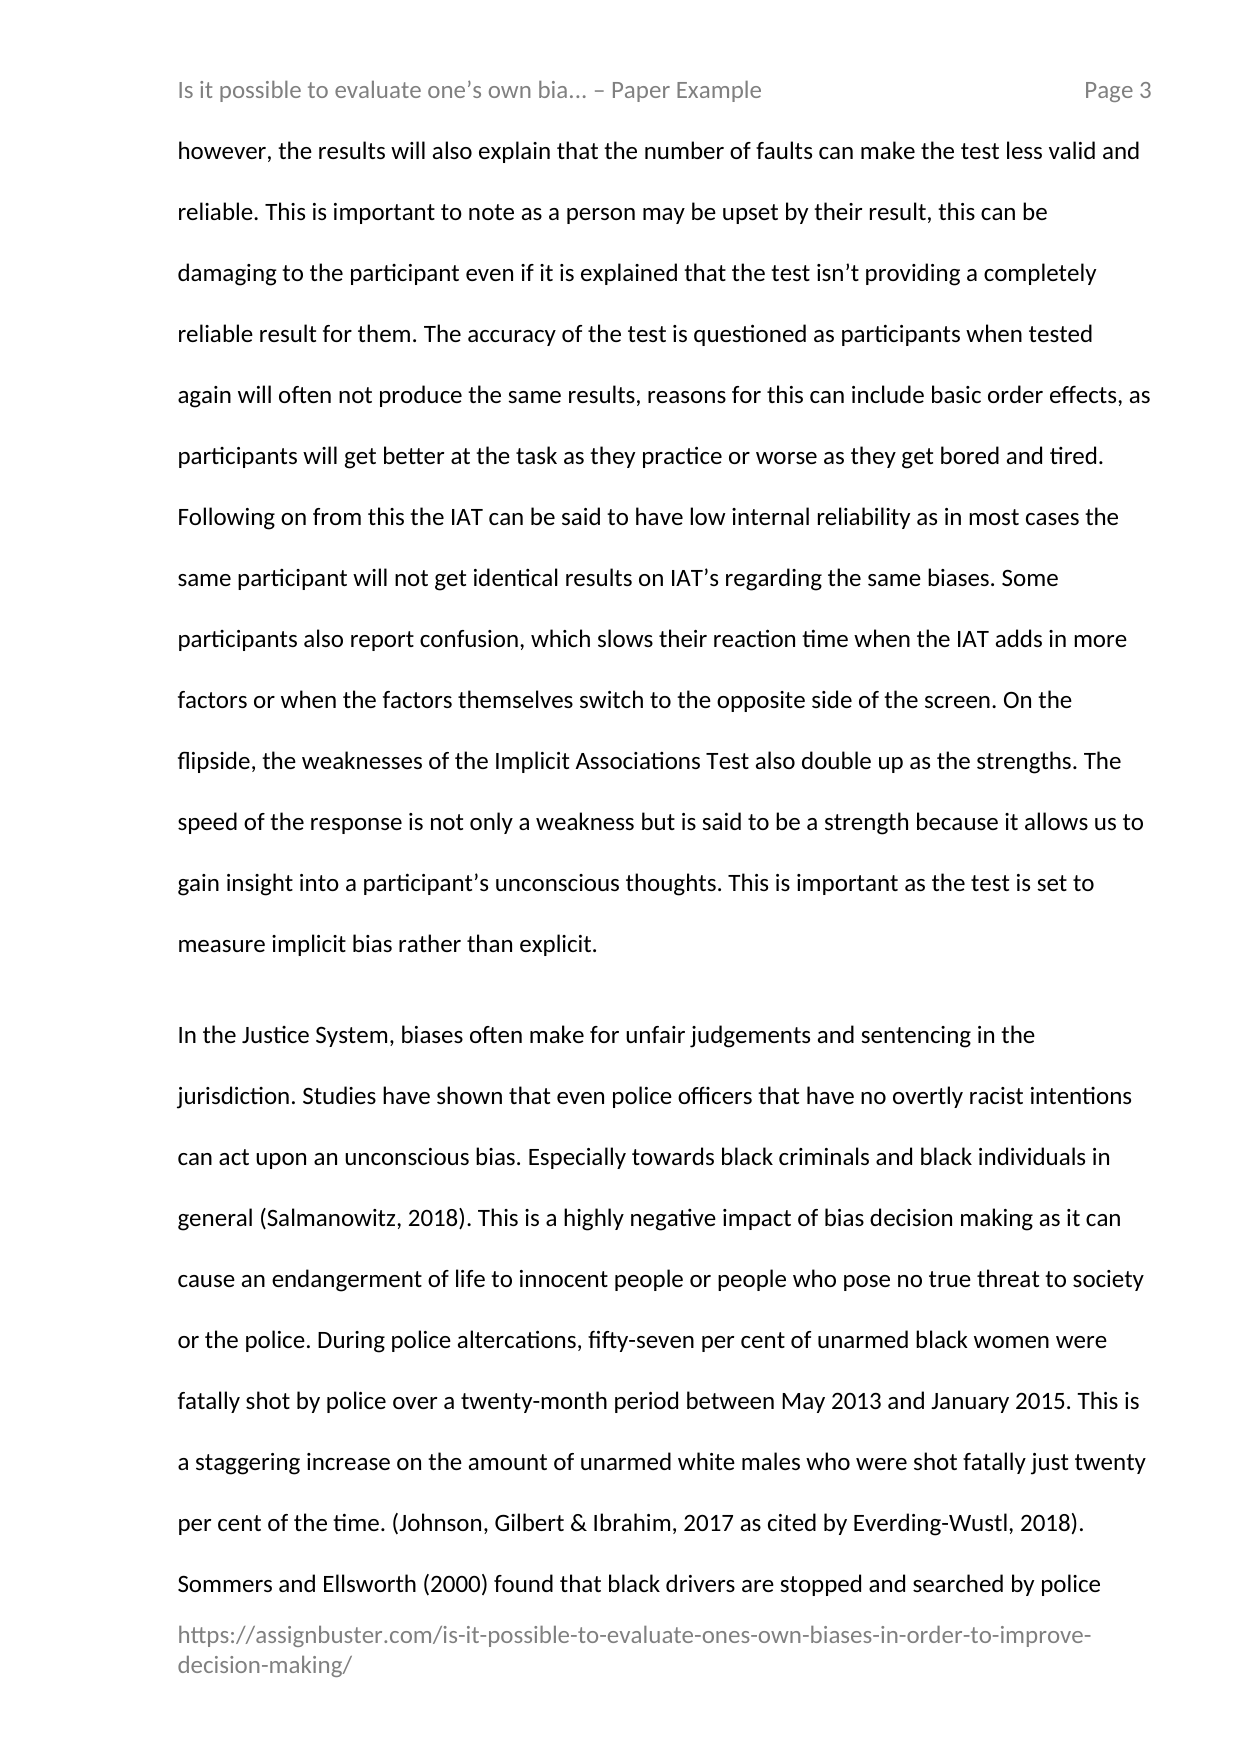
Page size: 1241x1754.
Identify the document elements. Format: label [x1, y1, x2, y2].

text [177, 1019, 1152, 1599]
text [177, 135, 1152, 959]
